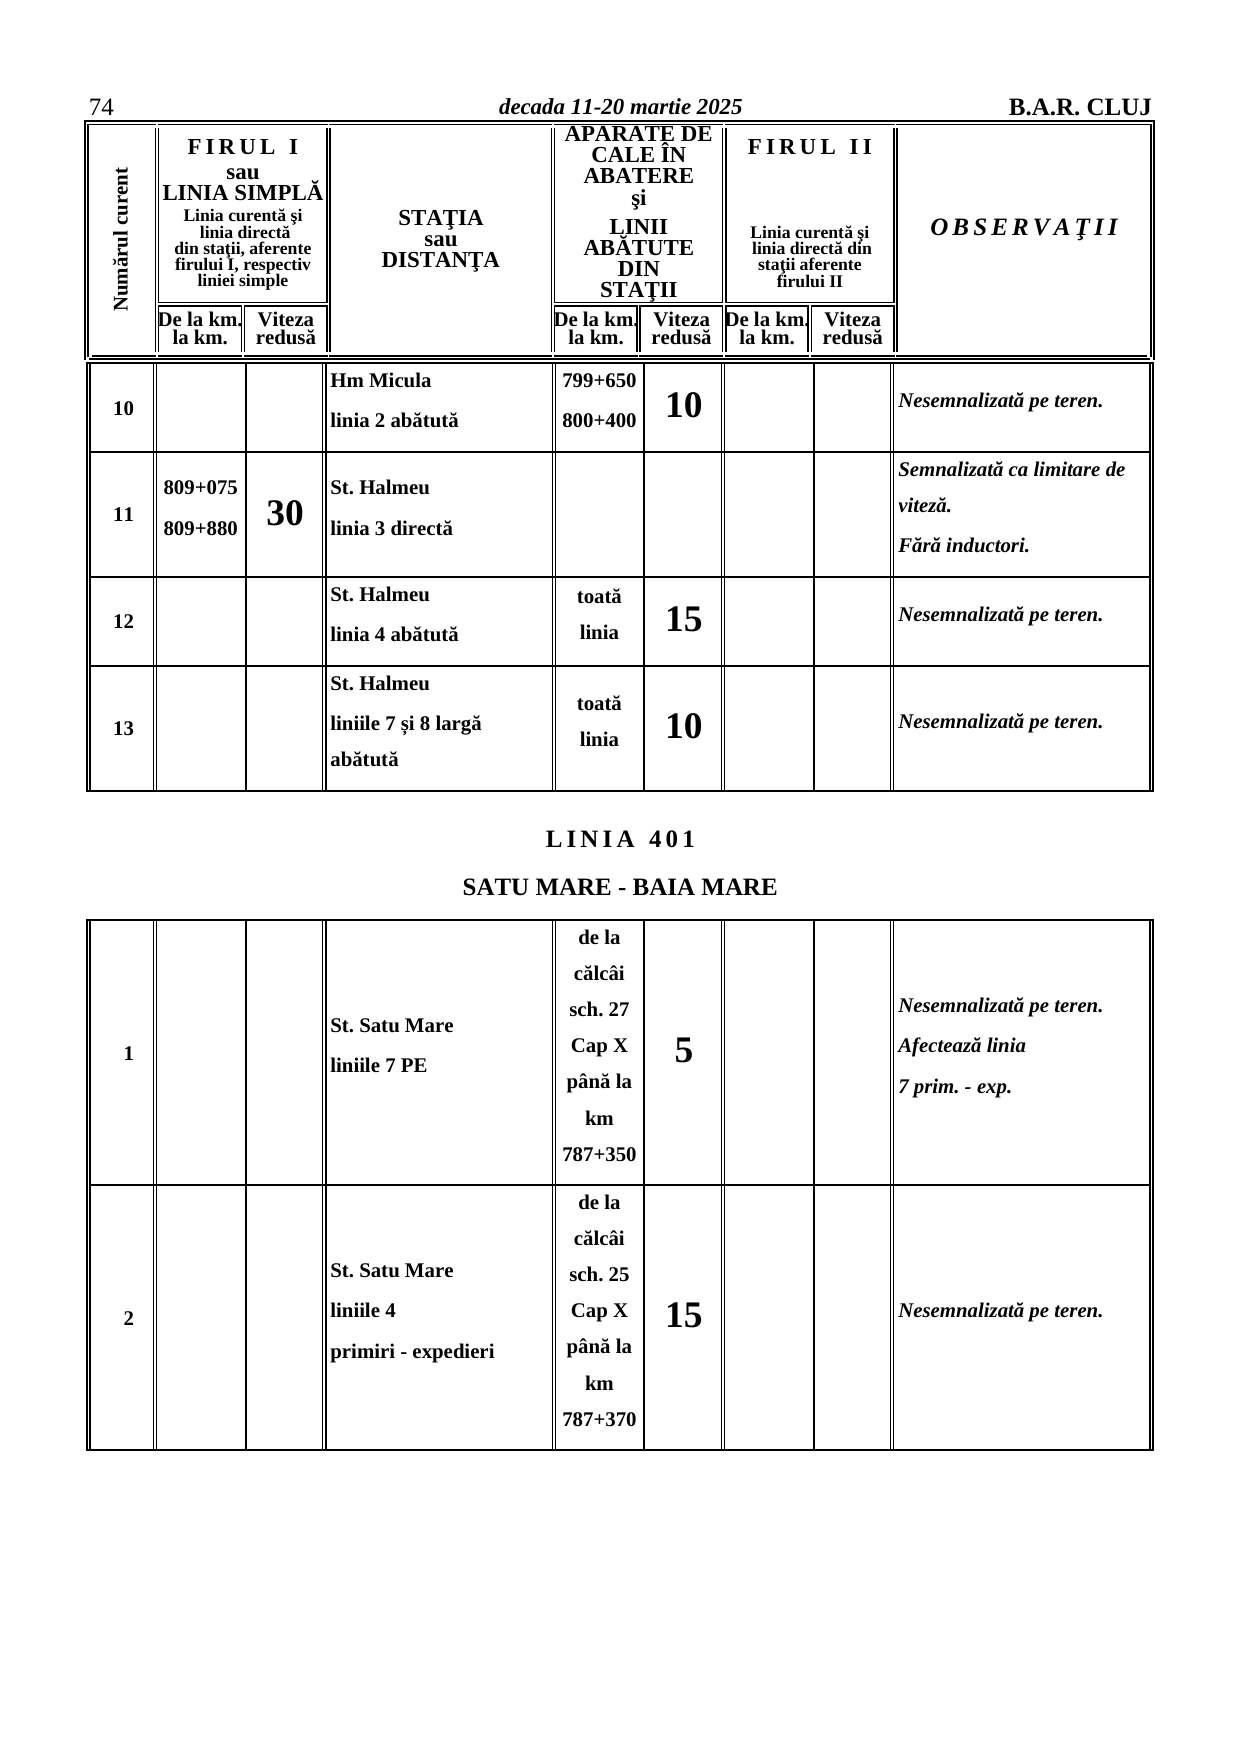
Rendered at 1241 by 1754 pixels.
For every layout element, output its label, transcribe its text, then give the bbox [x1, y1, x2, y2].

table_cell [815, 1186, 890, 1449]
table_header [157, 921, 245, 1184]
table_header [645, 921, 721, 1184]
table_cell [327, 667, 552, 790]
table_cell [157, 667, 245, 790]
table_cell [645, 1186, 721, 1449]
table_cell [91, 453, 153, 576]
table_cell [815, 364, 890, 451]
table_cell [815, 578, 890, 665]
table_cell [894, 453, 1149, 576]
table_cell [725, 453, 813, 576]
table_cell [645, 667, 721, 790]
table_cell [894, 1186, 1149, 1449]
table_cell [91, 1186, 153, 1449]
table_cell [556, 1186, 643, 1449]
subtitle SATU MARE - BAIA MARE [94, 872, 1146, 900]
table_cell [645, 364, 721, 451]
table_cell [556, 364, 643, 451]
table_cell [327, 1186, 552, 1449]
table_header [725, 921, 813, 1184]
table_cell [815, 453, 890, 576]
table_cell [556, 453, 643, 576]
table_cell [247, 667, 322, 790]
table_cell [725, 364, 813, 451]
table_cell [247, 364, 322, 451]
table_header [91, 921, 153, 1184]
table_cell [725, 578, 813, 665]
text LINIA 401 [94, 824, 1146, 853]
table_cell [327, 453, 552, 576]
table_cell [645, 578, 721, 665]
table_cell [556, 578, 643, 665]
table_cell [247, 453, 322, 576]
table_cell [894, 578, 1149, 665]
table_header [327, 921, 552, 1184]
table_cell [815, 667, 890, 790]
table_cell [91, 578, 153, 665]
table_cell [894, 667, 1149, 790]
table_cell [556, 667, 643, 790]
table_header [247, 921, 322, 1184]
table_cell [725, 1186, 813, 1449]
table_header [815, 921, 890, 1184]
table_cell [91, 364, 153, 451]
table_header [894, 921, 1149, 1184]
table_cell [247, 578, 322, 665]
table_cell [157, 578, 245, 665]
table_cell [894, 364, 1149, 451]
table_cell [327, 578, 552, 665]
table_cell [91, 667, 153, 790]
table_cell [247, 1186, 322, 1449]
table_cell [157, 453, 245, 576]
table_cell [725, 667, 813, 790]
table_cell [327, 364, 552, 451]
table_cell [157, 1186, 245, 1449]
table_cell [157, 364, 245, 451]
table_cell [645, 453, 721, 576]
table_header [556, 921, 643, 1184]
